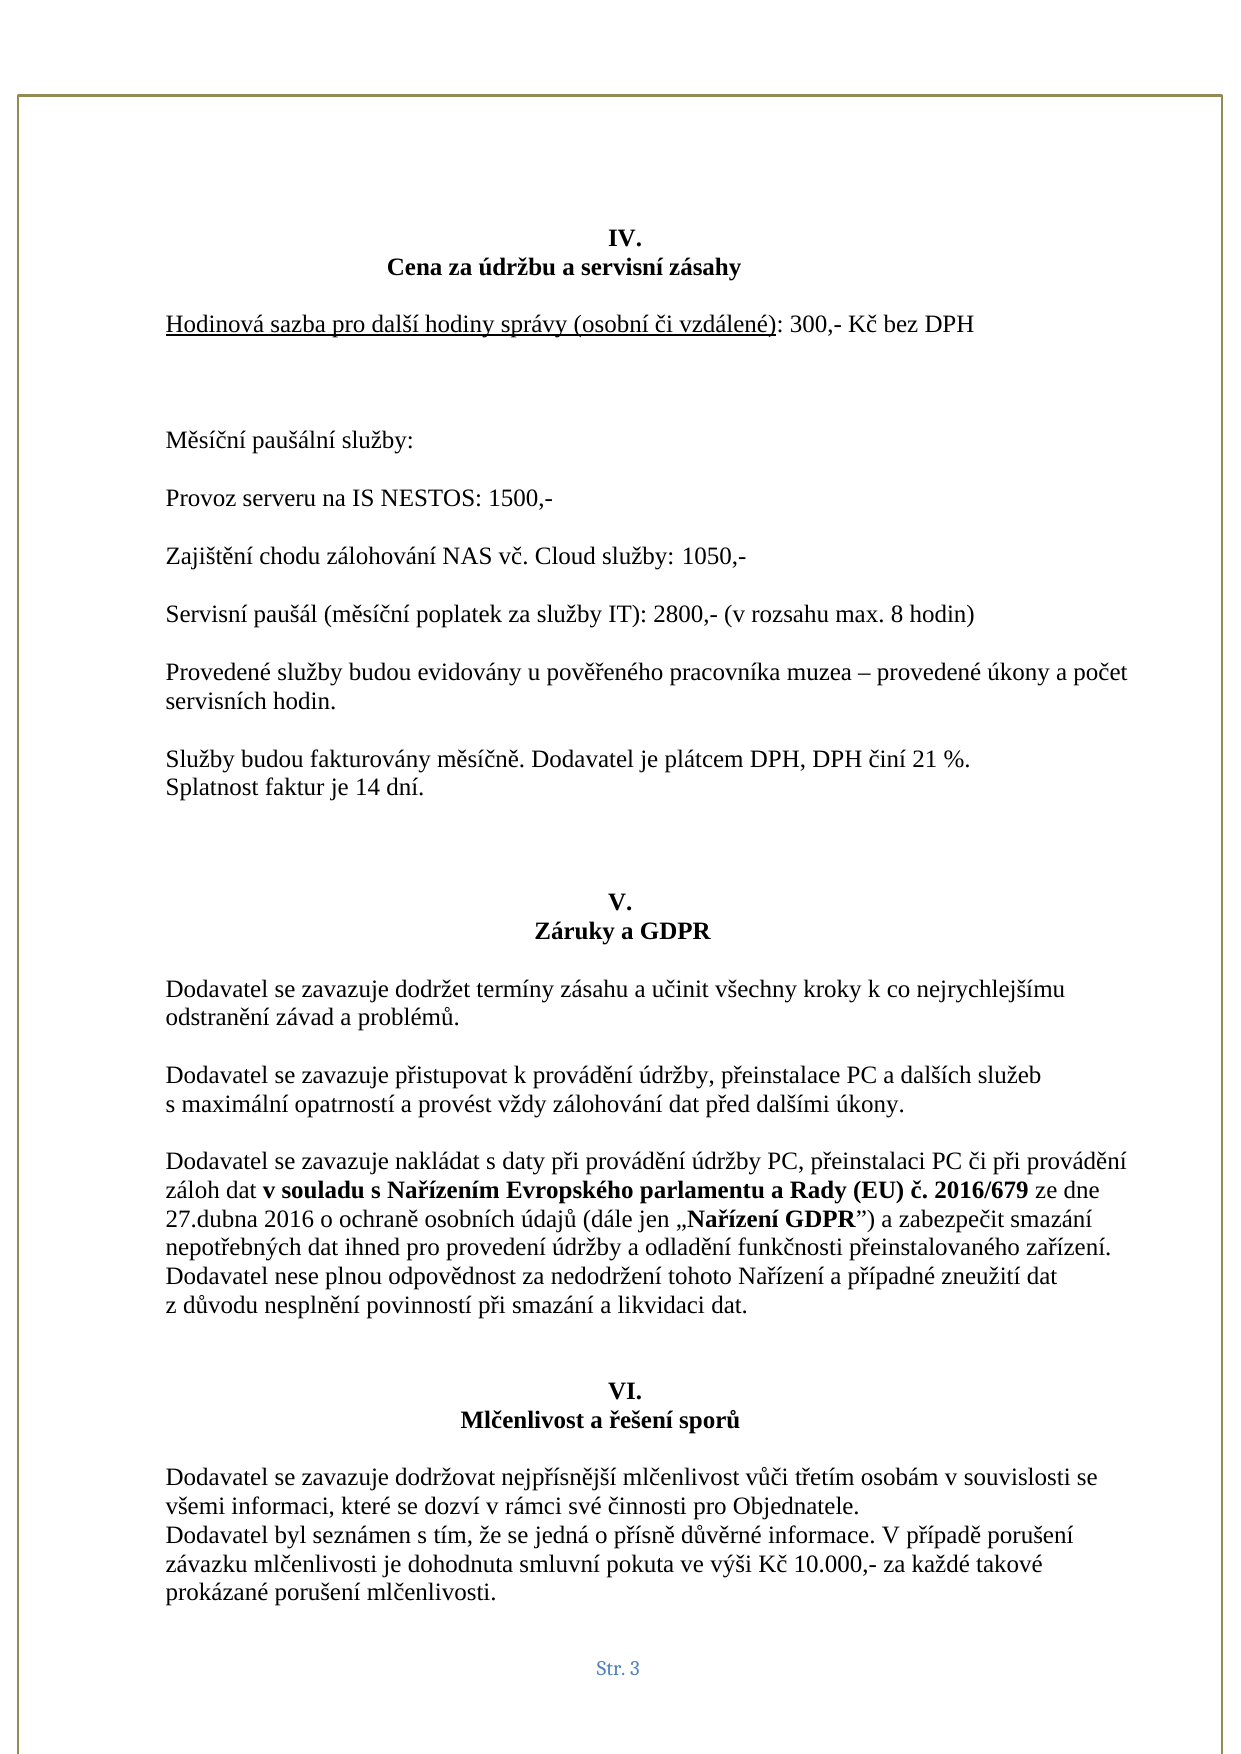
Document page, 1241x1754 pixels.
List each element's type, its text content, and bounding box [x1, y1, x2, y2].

text Zajištění chodu zálohování NAS vč. Cloud služby: 1050,- [165, 541, 1152, 570]
text Služby budou fakturovány měsíčně. Dodavatel je plátcem DPH, DPH činí 21 %. [165, 744, 1152, 772]
text IV. [534, 223, 1152, 252]
text Dodavatel nese plnou odpovědnost za nedodržení tohoto Nařízení a případné zneužití dat z důvodu nesplnění povinností při smazání a likvidaci dat. [165, 1261, 1152, 1319]
text Provedené služby budou evidovány u pověřeného pracovníka muzea – provedené úkony a počet servisních hodin. [165, 657, 1152, 714]
text Záruky a GDPR [460, 916, 1152, 945]
text VI. [534, 1376, 1152, 1405]
text Dodavatel se zavazuje dodržovat nejpřísnější mlčenlivost vůči třetím osobám v souvislosti se všemi informaci, které se dozví v rámci své činnosti pro Objednatele. [165, 1462, 1152, 1520]
text Hodinová sazba pro další hodiny správy (osobní či vzdálené): 300,- Kč bez DPH [165, 309, 1152, 338]
text Dodavatel se zavazuje přistupovat k provádění údržby, přeinstalace PC a dalších služeb s maximální opatrností a provést vždy zálohování dat před dalšími úkony. [165, 1060, 1152, 1117]
text Cena za údržbu a servisní zásahy [313, 252, 1152, 280]
text Dodavatel se zavazuje dodržet termíny zásahu a učinit všechny kroky k co nejrychlejšímu odstranění závad a problémů. [165, 974, 1152, 1031]
text Měsíční paušální služby: [165, 425, 1152, 454]
text V. [534, 887, 1152, 916]
text Servisní paušál (měsíční poplatek za služby IT): 2800,- (v rozsahu max. 8 hodin) [165, 599, 1152, 628]
text Provoz serveru na IS NESTOS: 1500,- [165, 483, 1152, 512]
text Splatnost faktur je 14 dní. [165, 772, 1152, 801]
text Dodavatel se zavazuje nakládat s daty při provádění údržby PC, přeinstalaci PC či při provádění záloh dat v souladu s Nařízením Evropského parlamentu a Rady (EU) č. 2016/679 ze dne 27.dubna 2016 o ochraně osobních údajů (dále jen „Nařízení GDPR”) a zabezpečit smazání nepotřebných dat ihned pro provedení údržby a odladění funkčnosti přeinstalovaného zařízení. [165, 1146, 1152, 1261]
text Dodavatel byl seznámen s tím, že se jedná o přísně důvěrné informace. V případě porušení závazku mlčenlivosti je dohodnuta smluvní pokuta ve výši Kč 10.000,- za každé takové prokázané porušení mlčenlivosti. [165, 1520, 1152, 1606]
text Mlčenlivost a řešení sporů [387, 1405, 1152, 1434]
